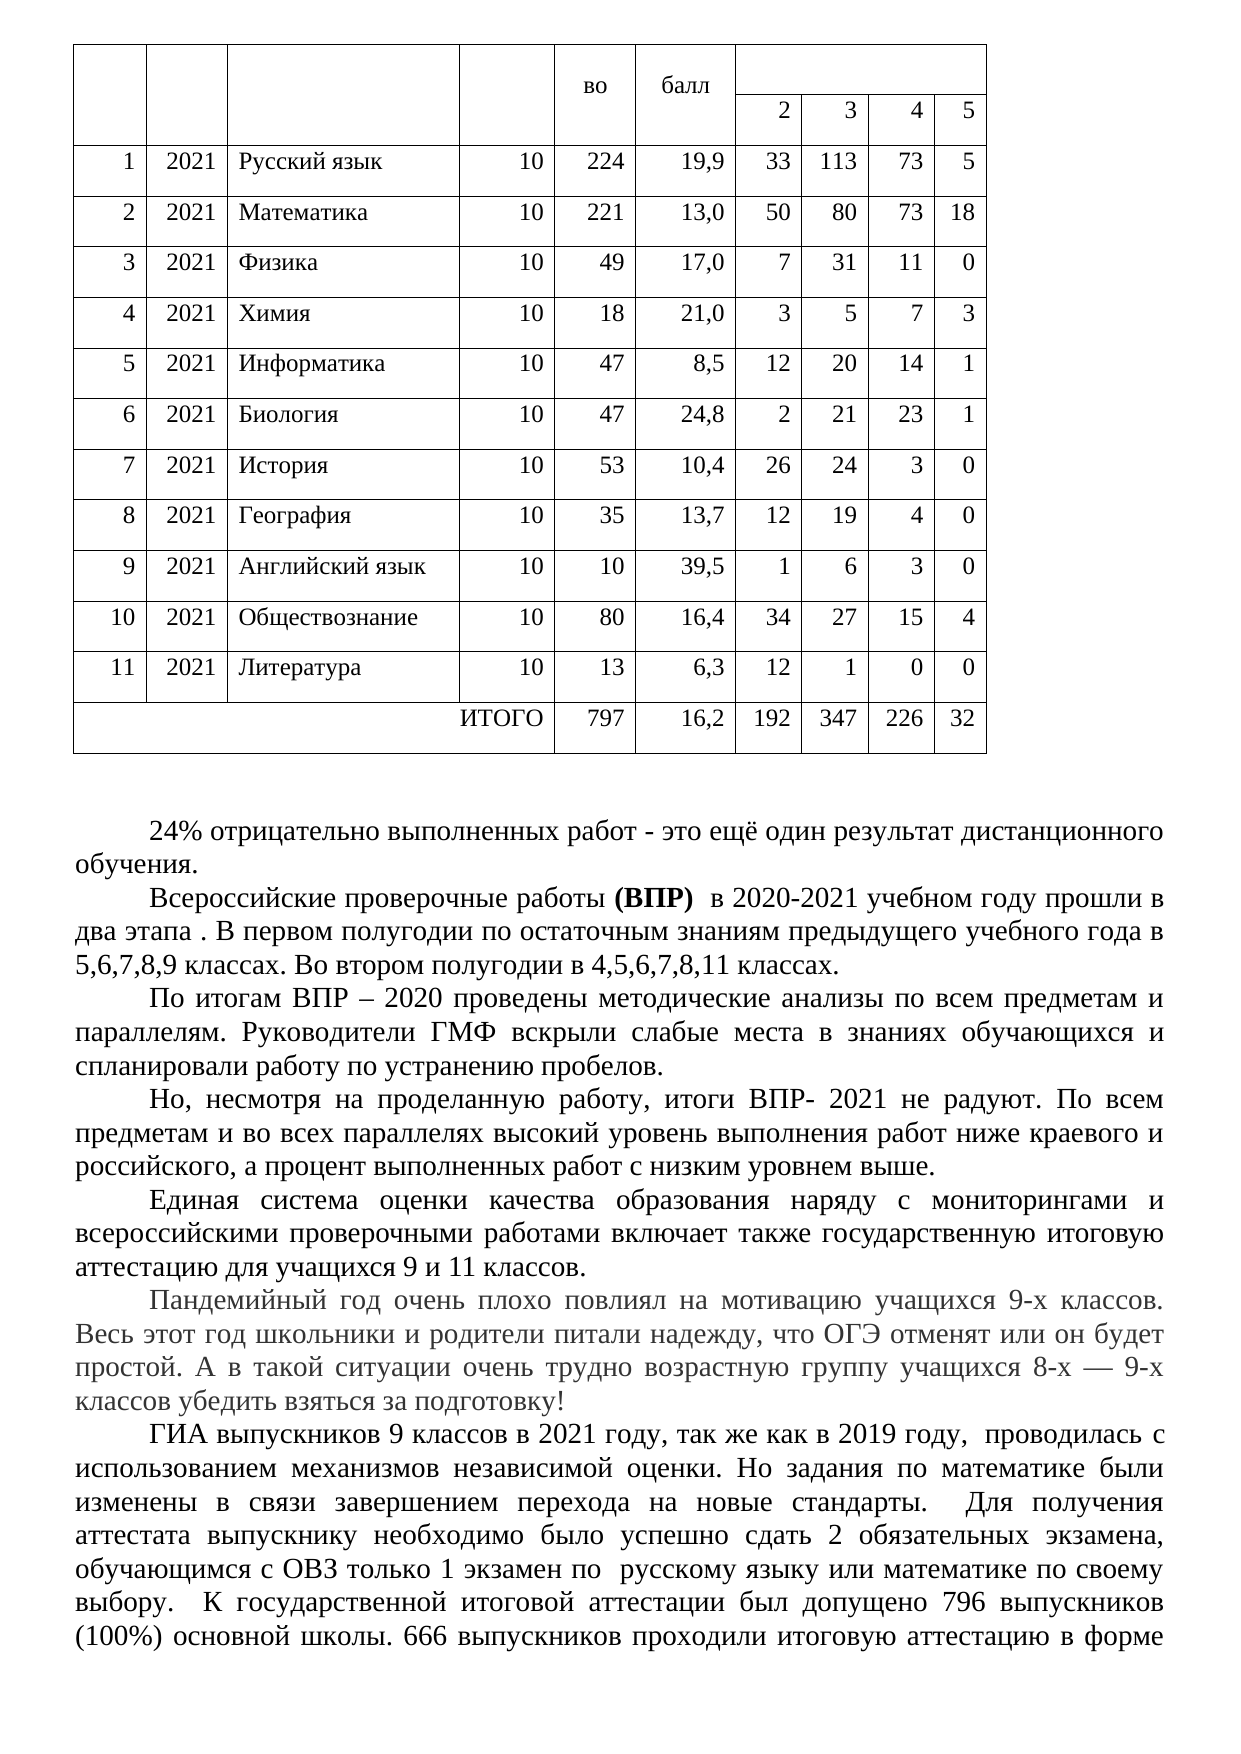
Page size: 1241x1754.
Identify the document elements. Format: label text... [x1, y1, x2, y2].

table_cell 1 [935, 349, 986, 398]
text По итогам ВПР – 2020 проведены методические анализы по всем предметам и параллелям. Руководители ГМФ вскрыли слабые места в знаниях обучающихся и спланировали работу по устранению пробелов. [75, 981, 1165, 1081]
table_header Ср. балл [636, 45, 735, 145]
table_cell 10 [460, 551, 554, 601]
table_cell 53 [555, 450, 635, 499]
table_cell 4 [935, 602, 986, 651]
table_cell Физика [228, 247, 459, 297]
table_cell 33 [736, 146, 801, 196]
table_cell 8,5 [636, 349, 735, 398]
table_cell 2 [736, 399, 801, 449]
table_cell 10 [74, 602, 146, 651]
table_cell 17,0 [636, 247, 735, 297]
table_cell 1 [736, 551, 801, 601]
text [75, 1417, 1165, 1651]
table_cell 5 [74, 349, 146, 398]
table_cell 1 [74, 146, 146, 196]
table_cell 15 [869, 602, 934, 651]
table_header Кол-во [555, 45, 635, 145]
table_cell 2021 [147, 551, 227, 601]
table_cell 6 [802, 551, 868, 601]
table_cell 2021 [147, 450, 227, 499]
table_cell 3 [869, 551, 934, 601]
table_cell 0 [935, 247, 986, 297]
table_cell 2021 [147, 602, 227, 651]
table_cell Биология [228, 399, 459, 449]
table_cell 6,3 [636, 652, 735, 702]
table_cell 226 [869, 703, 934, 752]
table_cell История [228, 450, 459, 499]
table_cell 13,0 [636, 197, 735, 246]
table_cell 50 [736, 197, 801, 246]
table_cell 11 [74, 652, 146, 702]
table_cell 347 [802, 703, 868, 752]
table_cell 19 [802, 500, 868, 550]
table_cell 4 [869, 95, 934, 145]
table_cell 3 [869, 450, 934, 499]
table_cell 1 [802, 652, 868, 702]
table_cell 2021 [147, 247, 227, 297]
text 24% отрицательно выполненных работ - это ещё один результат дистанционного обучения. [75, 813, 1165, 880]
table_cell 31 [802, 247, 868, 297]
table_cell 27 [802, 602, 868, 651]
table_cell 47 [555, 349, 635, 398]
table_cell 10 [460, 298, 554, 347]
table_cell 10 [460, 197, 554, 246]
table_cell 14 [869, 349, 934, 398]
table_cell 39,5 [636, 551, 735, 601]
table_cell 2021 [147, 500, 227, 550]
table_cell 80 [555, 602, 635, 651]
table_cell 21,0 [636, 298, 735, 347]
table_cell 18 [555, 298, 635, 347]
table_cell 13 [555, 652, 635, 702]
table_cell 47 [555, 399, 635, 449]
table_cell 10 [555, 551, 635, 601]
table_cell 10 [460, 146, 554, 196]
table_cell 26 [736, 450, 801, 499]
table_cell 19,9 [636, 146, 735, 196]
table_cell 12 [736, 500, 801, 550]
table_header Предмет [228, 45, 459, 145]
table_cell 21 [802, 399, 868, 449]
table_cell 34 [736, 602, 801, 651]
table_cell 10,4 [636, 450, 735, 499]
table_cell 10 [460, 399, 554, 449]
table_cell 10 [460, 500, 554, 550]
table_cell 0 [935, 551, 986, 601]
table_cell Русский язык [228, 146, 459, 196]
table_cell Английский язык [228, 551, 459, 601]
table_cell 9 [74, 551, 146, 601]
table_cell 13,7 [636, 500, 735, 550]
table_cell 2 [736, 95, 801, 145]
table_cell 4 [74, 298, 146, 347]
text Пандемийный год очень плохо повлиял на мотивацию учащихся 9-х классов. Весь этот год школьники и родители питали надежду, что ОГЭ отменят или он будет простой. А в такой ситуации очень трудно возрастную группу учащихся 8-х — 9-х классов убедить взяться за подготовку! [75, 1282, 1165, 1417]
table_cell 113 [802, 146, 868, 196]
table_cell 2 [74, 197, 146, 246]
table_cell 23 [869, 399, 934, 449]
table_cell 16,2 [636, 703, 735, 752]
table_cell 32 [935, 703, 986, 752]
text Единая система оценки качества образования наряду с мониторингами и всероссийскими проверочными работами включает также государственную итоговую аттестацию для учащихся 9 и 11 классов. [75, 1182, 1165, 1282]
table_cell 797 [555, 703, 635, 752]
table_cell 10 [460, 247, 554, 297]
table_cell 3 [74, 247, 146, 297]
table_cell 10 [460, 450, 554, 499]
table_cell Информатика [228, 349, 459, 398]
table_cell 2021 [147, 652, 227, 702]
table_cell 10 [460, 602, 554, 651]
table_cell 7 [869, 298, 934, 347]
table_cell 10 [460, 652, 554, 702]
table_cell 16,4 [636, 602, 735, 651]
table_cell 1 [935, 399, 986, 449]
table_cell 11 [869, 247, 934, 297]
table_cell 10 [460, 349, 554, 398]
table_cell 2021 [147, 399, 227, 449]
table_cell 0 [869, 652, 934, 702]
table_cell География [228, 500, 459, 550]
table_cell 73 [869, 146, 934, 196]
table_cell 2021 [147, 298, 227, 347]
table_cell 80 [802, 197, 868, 246]
table_cell 5 [935, 146, 986, 196]
table_cell 6 [74, 399, 146, 449]
table_cell 224 [555, 146, 635, 196]
table_cell 7 [74, 450, 146, 499]
table_cell 49 [555, 247, 635, 297]
table_cell 2021 [147, 349, 227, 398]
table_header № [74, 45, 146, 145]
table_cell 3 [736, 298, 801, 347]
table_cell 4 [869, 500, 934, 550]
table_cell Обществознание [228, 602, 459, 651]
table_cell 24,8 [636, 399, 735, 449]
table_cell 12 [736, 652, 801, 702]
table_cell 5 [935, 95, 986, 145]
table_cell 3 [802, 95, 868, 145]
text Всероссийские проверочные работы (ВПР) в 2020-2021 учебном году прошли в два этапа . В первом полугодии по остаточным знаниям предыдущего учебного года в 5,6,7,8,9 классах. Во втором полугодии в 4,5,6,7,8,11 классах. [75, 880, 1165, 981]
table_cell Химия [228, 298, 459, 347]
table_cell 18 [935, 197, 986, 246]
table_cell 7 [736, 247, 801, 297]
text Но, несмотря на проделанную работу, итоги ВПР- 2021 не радуют. По всем предметам и во всех параллелях высокий уровень выполнения работ ниже краевого и российского, а процент выполненных работ с низким уровнем выше. [75, 1081, 1165, 1182]
table_cell 0 [935, 500, 986, 550]
table_header Класс [460, 45, 554, 145]
table_header Оценка [736, 45, 986, 94]
table_cell ИТОГО [74, 703, 554, 752]
table_cell 3 [935, 298, 986, 347]
table_cell 20 [802, 349, 868, 398]
table_cell 0 [935, 652, 986, 702]
table_cell 24 [802, 450, 868, 499]
table_cell 12 [736, 349, 801, 398]
table_header Год [147, 45, 227, 145]
table_cell Литература [228, 652, 459, 702]
table_cell 2021 [147, 197, 227, 246]
table_cell 192 [736, 703, 801, 752]
table_cell 5 [802, 298, 868, 347]
table_cell 73 [869, 197, 934, 246]
table_cell 8 [74, 500, 146, 550]
table_cell 0 [935, 450, 986, 499]
table_cell 221 [555, 197, 635, 246]
table_cell 2021 [147, 146, 227, 196]
table_cell 35 [555, 500, 635, 550]
table_cell Математика [228, 197, 459, 246]
